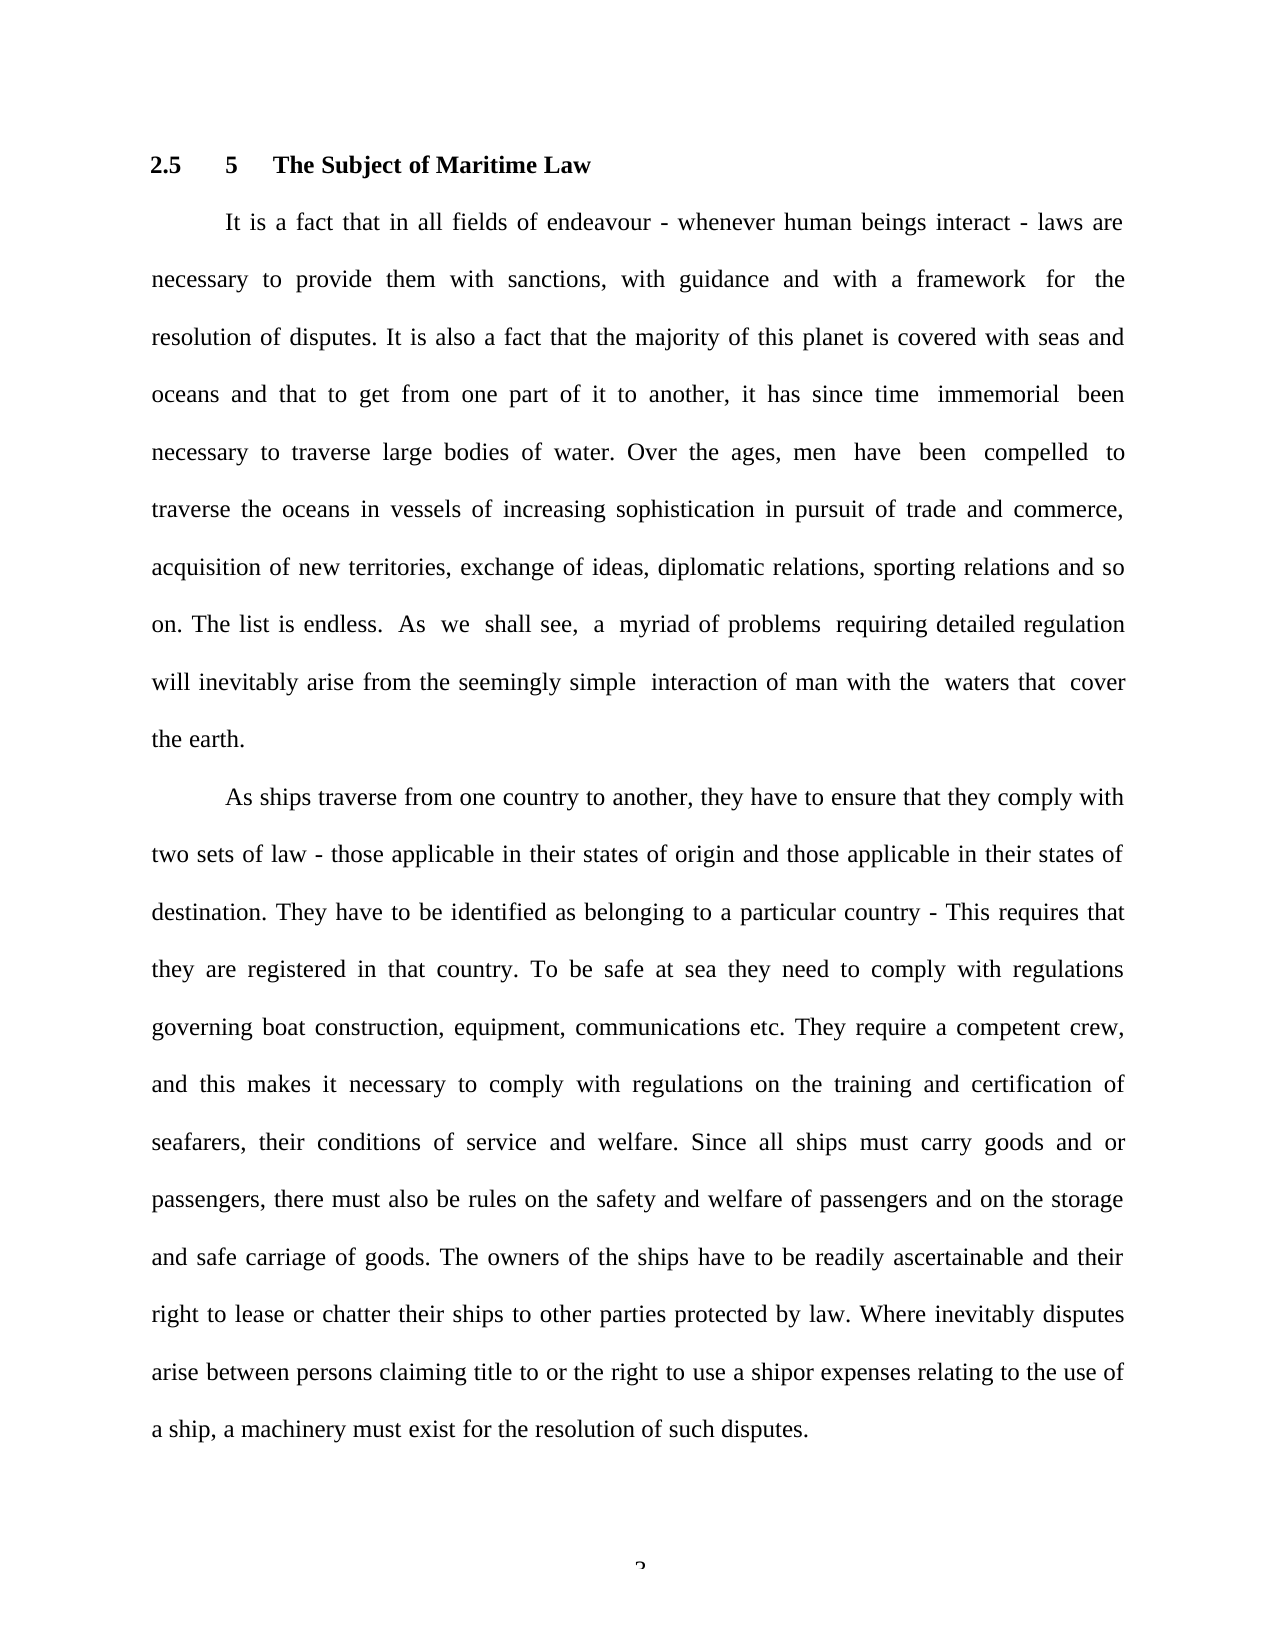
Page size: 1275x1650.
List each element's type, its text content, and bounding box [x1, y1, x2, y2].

text It is a fact that in all fields of endeavour - whenever human beings interact - laws are necessary to provide them with sanctions, with guidance and with a framework for the resolution of disputes. It is also a fact that the majority of this planet is covered with seas and oceans and that to get from one part of it to another, it has since time immemorial been necessary to traverse large bodies of water. Over the ages, men have been compelled to traverse the oceans in vessels of increasing sophistication in pursuit of trade and commerce, acquisition of new territories, exchange of ideas, diplomatic relations, sporting relations and so on. The list is endless. As we shall see, a myriad of problems requiring detailed regulation will inevitably arise from the seemingly simple interaction of man with the waters that cover the earth. [151, 207, 1125, 753]
subtitle 5 The Subject of Maritime Law [150, 150, 1137, 178]
text As ships traverse from one country to another, they have to ensure that they comply with two sets of law - those applicable in their states of origin and those applicable in their states of destination. They have to be identified as belonging to a particular country - This requires that they are registered in that country. To be safe at sea they need to comply with regulations governing boat construction, equipment, communications etc. They require a competent crew, and this makes it necessary to comply with regulations on the training and certification of seafarers, their conditions of service and welfare. Since all ships must carry goods and or passengers, there must also be rules on the safety and welfare of passengers and on the storage and safe carriage of goods. The owners of the ships have to be readily ascertainable and their right to lease or chatter their ships to other parties protected by law. Where inevitably disputes arise between persons claiming title to or the right to use a shipor expenses relating to the use of a ship, a machinery must exist for the resolution of such disputes. [151, 782, 1126, 1443]
